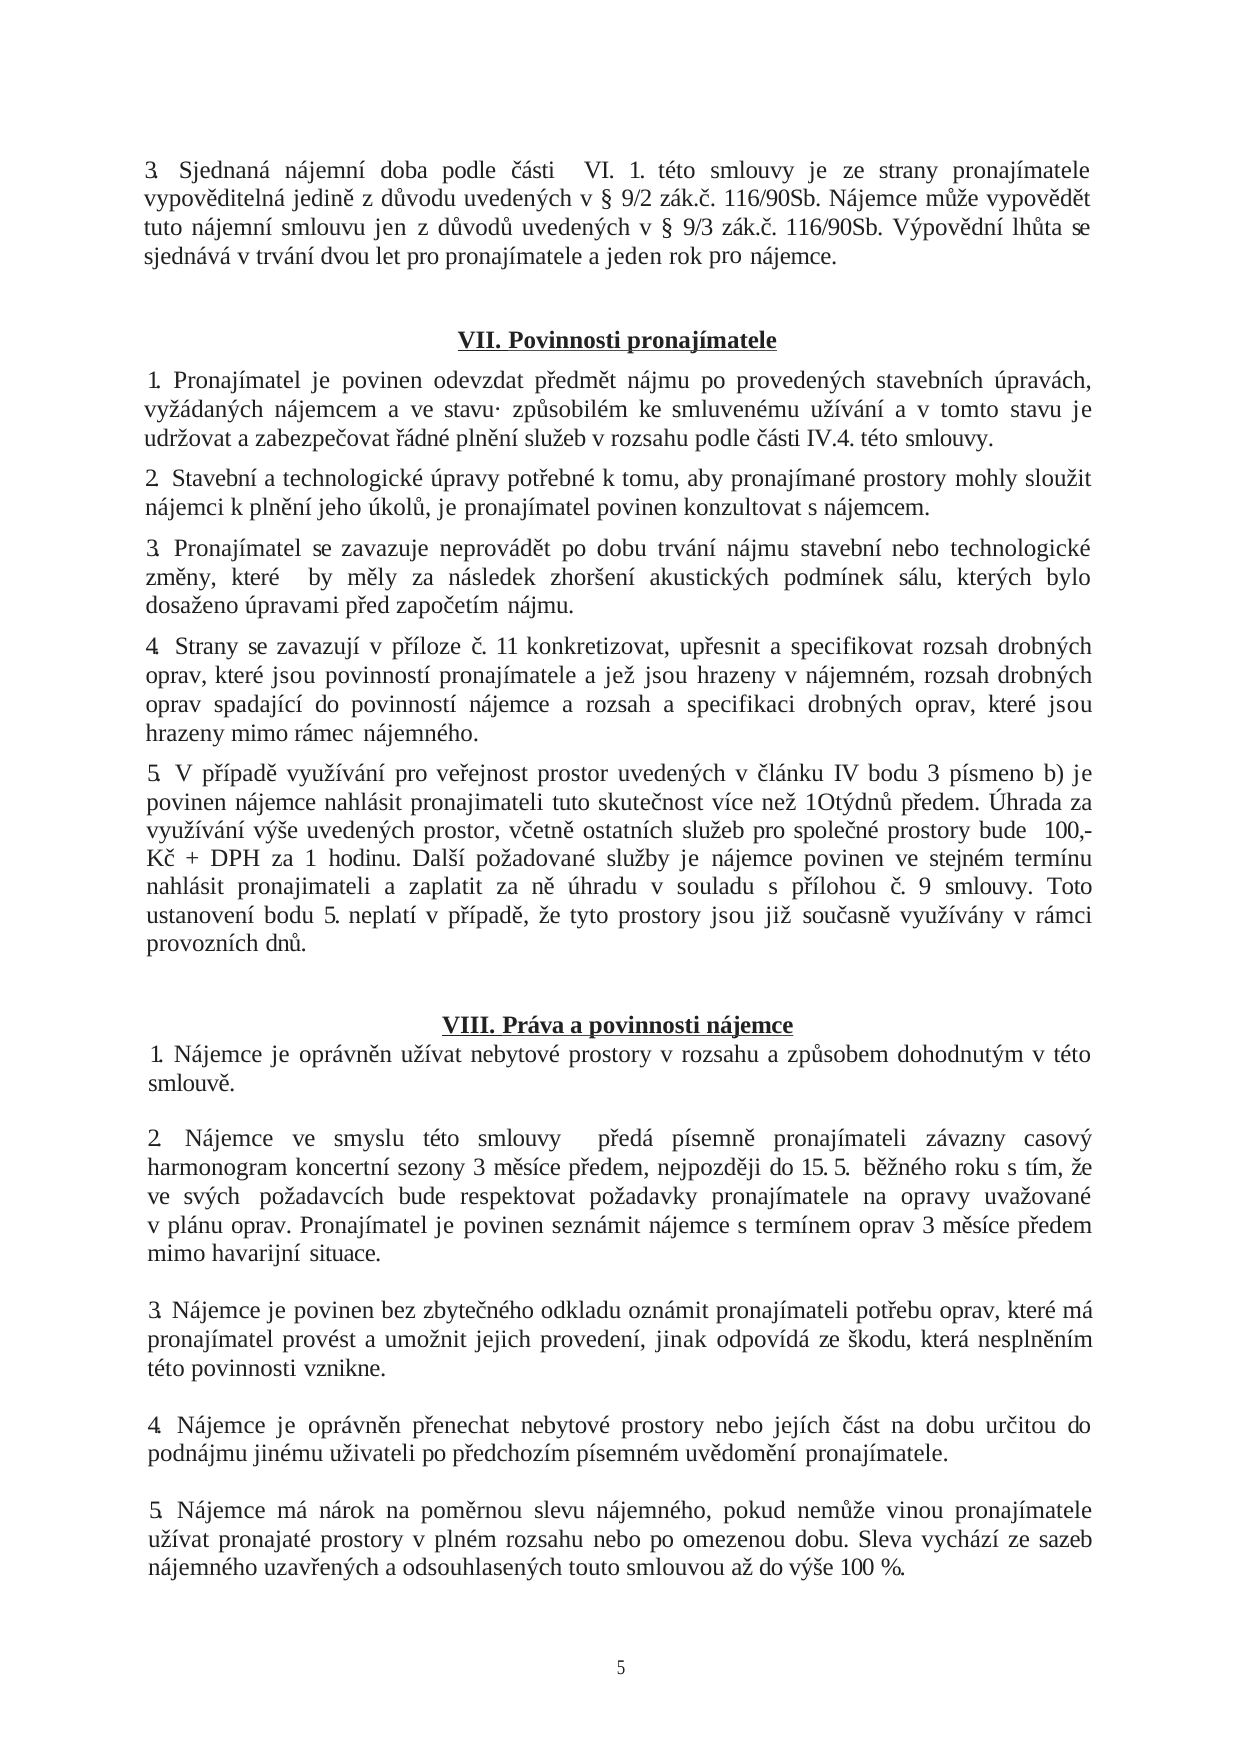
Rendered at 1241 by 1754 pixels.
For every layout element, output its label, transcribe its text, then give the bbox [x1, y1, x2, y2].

list Nájemce je oprávněn přenechat nebytové prostory nebo jejích část na dobu určitou do podnájmu jinému uživateli po předchozím písemném uvědomění pronajímatele. [147, 1411, 1091, 1467]
list Práva a povinnosti nájemce [442, 1011, 1105, 1039]
list Nájemce je povinen bez zbytečného odkladu oznámit pronajímateli potřebu oprav, které má pronajímatel provést a umožnit jejich provedení, jinak odpovídá ze škodu, která nesplněním této povinnosti vznikne. [147, 1296, 1093, 1382]
list Stavební a technologické úpravy potřebné k tomu, aby pronajímané prostory mohly sloužit nájemci k plnění jeho úkolů, je pronajímatel povinen konzultovat s nájemcem. [145, 463, 1092, 521]
list Povinnosti pronajímatele [457, 325, 1105, 353]
list V případě využívání pro veřejnost prostor uvedených v článku IV bodu 3 písmeno b) je povinen nájemce nahlásit pronajimateli tuto skutečnost více než 1Otýdnů předem. Úhrada za využívání výše uvedených prostor, včetně ostatních služeb pro společné prostory bude 100,- Kč + DPH za 1 hodinu. Další požadované služby je nájemce povinen ve stejném termínu nahlásit pronajimateli a zaplatit za ně úhradu v souladu s přílohou č. 9 smlouvy. Toto ustanovení bodu 5. neplatí v případě, že tyto prostory jsou již současně využívány v rámci provozních dnů. [146, 759, 1092, 957]
list Strany se zavazují v příloze č. 11 konkretizovat, upřesnit a specifikovat rozsah drobných oprav, které jsou povinností pronajímatele a jež jsou hrazeny v nájemném, rozsah drobných oprav spadající do povinností nájemce a rozsah a specifikaci drobných oprav, které jsou hrazeny mimo rámec nájemného. [145, 631, 1092, 746]
list Sjednaná nájemní doba podle části VI. 1. této smlouvy je ze strany pronajímatele vypověditelná jedině z důvodu uvedených v § 9/2 zák.č. 116/90Sb. Nájemce může vypovědět tuto nájemní smlouvu jen z důvodů uvedených v § 9/3 zák.č. 116/90Sb. Výpovědní lhůta se sjednává v trvání dvou let pro pronajímatele a jeden rok pro nájemce. [143, 156, 1091, 270]
list Nájemce ve smyslu této smlouvy předá písemně pronajímateli závazny casový harmonogram koncertní sezony 3 měsíce předem, nejpozději do 15. 5. běžného roku s tím, že ve svých požadavcích bude respektovat požadavky pronajímatele na opravy uvažované v plánu oprav. Pronajímatel je povinen seznámit nájemce s termínem oprav 3 měsíce předem mimo havarijní situace. [147, 1123, 1092, 1267]
list Nájemce má nárok na poměrnou slevu nájemného, pokud nemůže vinou pronajímatele užívat pronajaté prostory v plném rozsahu nebo po omezenou dobu. Sleva vychází ze sazeb nájemného uzavřených a odsouhlasených touto smlouvou až do výše 100 %. [148, 1496, 1093, 1581]
text 5 [137, 1655, 1105, 1679]
list Pronajímatel se zavazuje neprovádět po dobu trvání nájmu stavební nebo technologické změny, které by měly za následek zhoršení akustických podmínek sálu, kterých bylo dosaženo úpravami před započetím nájmu. [145, 533, 1091, 619]
list Nájemce je oprávněn užívat nebytové prostory v rozsahu a způsobem dohodnutým v této smlouvě. [148, 1039, 1092, 1096]
list Pronajímatel je povinen odevzdat předmět nájmu po provedených stavebních úpravách, vyžádaných nájemcem a ve stavu· způsobilém ke smluvenému užívání a v tomto stavu je udržovat a zabezpečovat řádné plnění služeb v rozsahu podle části IV.4. této smlouvy. [144, 365, 1092, 452]
